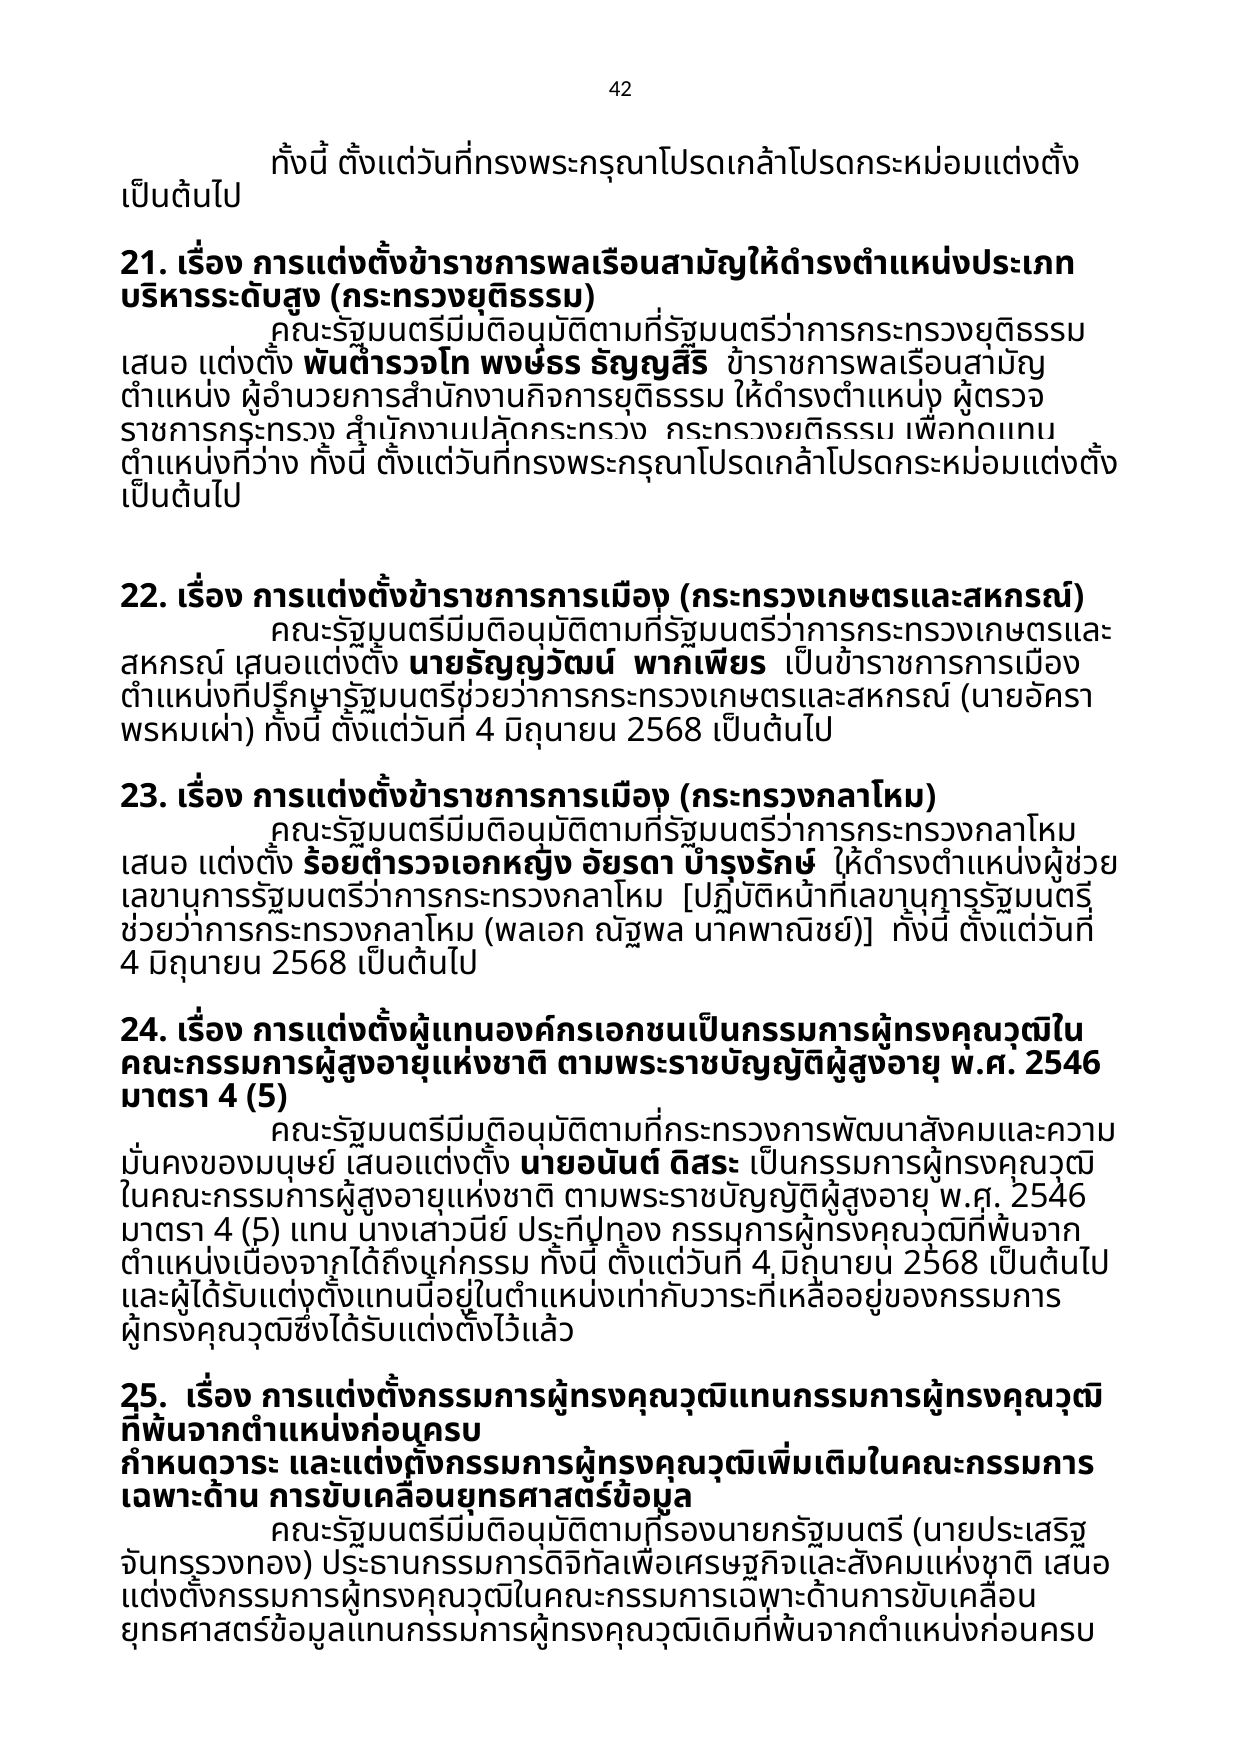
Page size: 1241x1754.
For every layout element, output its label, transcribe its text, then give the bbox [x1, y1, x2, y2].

text 24. เรื่อง การแต่งตั้งผู้แทนองค์กรเอกชนเป็นกรรมการผู้ทรงคุณวุฒิในคณะกรรมการผู้สูงอายุแห่งชาติ ตามพระราชบัญญัติผู้สูงอายุ พ.ศ. 2546 มาตรา 4 (5) [120, 1014, 1120, 1114]
text คณะรัฐมนตรีมีมติอนุมัติตามที่รัฐมนตรีว่าการกระทรวงกลาโหมเสนอ แต่งตั้ง ร้อยตำรวจเอกหญิง อัยรดา บำรุงรักษ์ ให้ดำรงตำแหน่งผู้ช่วยเลขานุการรัฐมนตรีว่าการกระทรวงกลาโหม [ปฏิบัติหน้าที่เลขานุการรัฐมนตรีช่วยว่าการกระทรวงกลาโหม (พลเอก ณัฐพล นาคพาณิชย์)] ทั้งนี้ ตั้งแต่วันที่ 4 มิถุนายน 2568 เป็นต้นไป [120, 814, 1120, 981]
text คณะรัฐมนตรีมีมติอนุมัติตามที่กระทรวงการพัฒนาสังคมและความมั่นคงของมนุษย์ เสนอแต่งตั้ง นายอนันต์ ดิสระ เป็นกรรมการผู้ทรงคุณวุฒิในคณะกรรมการผู้สูงอายุแห่งชาติ ตามพระราชบัญญัติผู้สูงอายุ พ.ศ. 2546 มาตรา 4 (5) แทน นางเสาวนีย์ ประทีปทอง กรรมการผู้ทรงคุณวุฒิที่พ้นจากตำแหน่งเนื่องจากได้ถึงแก่กรรม ทั้งนี้ ตั้งแต่วันที่ 4 มิถุนายน 2568 เป็นต้นไป และผู้ได้รับแต่งตั้งแทนนี้อยู่ในตำแหน่งเท่ากับวาระที่เหลืออยู่ของกรรมการผู้ทรงคุณวุฒิซึ่งได้รับแต่งตั้งไว้แล้ว [120, 1114, 1120, 1348]
text 25. เรื่อง การแต่งตั้งกรรมการผู้ทรงคุณวุฒิแทนกรรมการผู้ทรงคุณวุฒิที่พ้นจากตำแหน่งก่อนครบ [120, 1381, 1120, 1448]
text 21. เรื่อง การแต่งตั้งข้าราชการพลเรือนสามัญให้ดำรงตำแหน่งประเภทบริหารระดับสูง (กระทรวงยุติธรรม) [120, 248, 1120, 314]
text ทั้งนี้ ตั้งแต่วันที่ทรงพระกรุณาโปรดเกล้าโปรดกระหม่อมแต่งตั้ง เป็นต้นไป [242, 148, 1120, 214]
text กำหนดวาระ และแต่งตั้งกรรมการผู้ทรงคุณวุฒิเพิ่มเติมในคณะกรรมการเฉพาะด้าน การขับเคลื่อนยุทธศาสตร์ข้อมูล [120, 1448, 1120, 1514]
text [120, 1514, 1120, 1648]
text คณะรัฐมนตรีมีมติอนุมัติตามที่รัฐมนตรีว่าการกระทรวงยุติธรรมเสนอ แต่งตั้ง พันตำรวจโท พงษ์ธร ธัญญสิริ ข้าราชการพลเรือนสามัญ ตำแหน่ง ผู้อำนวยการสำนักงานกิจการยุติธรรม ให้ดำรงตำแหน่ง ผู้ตรวจราชการกระทรวง สำนักงานปลัดกระทรวง กระทรวงยุติธรรม เพื่อทดแทนตำแหน่งที่ว่าง ทั้งนี้ ตั้งแต่วันที่ทรงพระกรุณาโปรดเกล้าโปรดกระหม่อมแต่งตั้ง เป็นต้นไป [120, 314, 1120, 514]
text คณะรัฐมนตรีมีมติอนุมัติตามที่รัฐมนตรีว่าการกระทรวงเกษตรและสหกรณ์ เสนอแต่งตั้ง นายธัญญวัฒน์ พากเพียร เป็นข้าราชการการเมือง ตำแหน่งที่ปรึกษารัฐมนตรีช่วยว่าการกระทรวงเกษตรและสหกรณ์ (นายอัครา พรหมเผ่า) ทั้งนี้ ตั้งแต่วันที่ 4 มิถุนายน 2568 เป็นต้นไป [120, 614, 1120, 748]
text 22. เรื่อง การแต่งตั้งข้าราชการการเมือง (กระทรวงเกษตรและสหกรณ์) [120, 581, 1120, 614]
text 23. เรื่อง การแต่งตั้งข้าราชการการเมือง (กระทรวงกลาโหม) [120, 781, 1120, 814]
